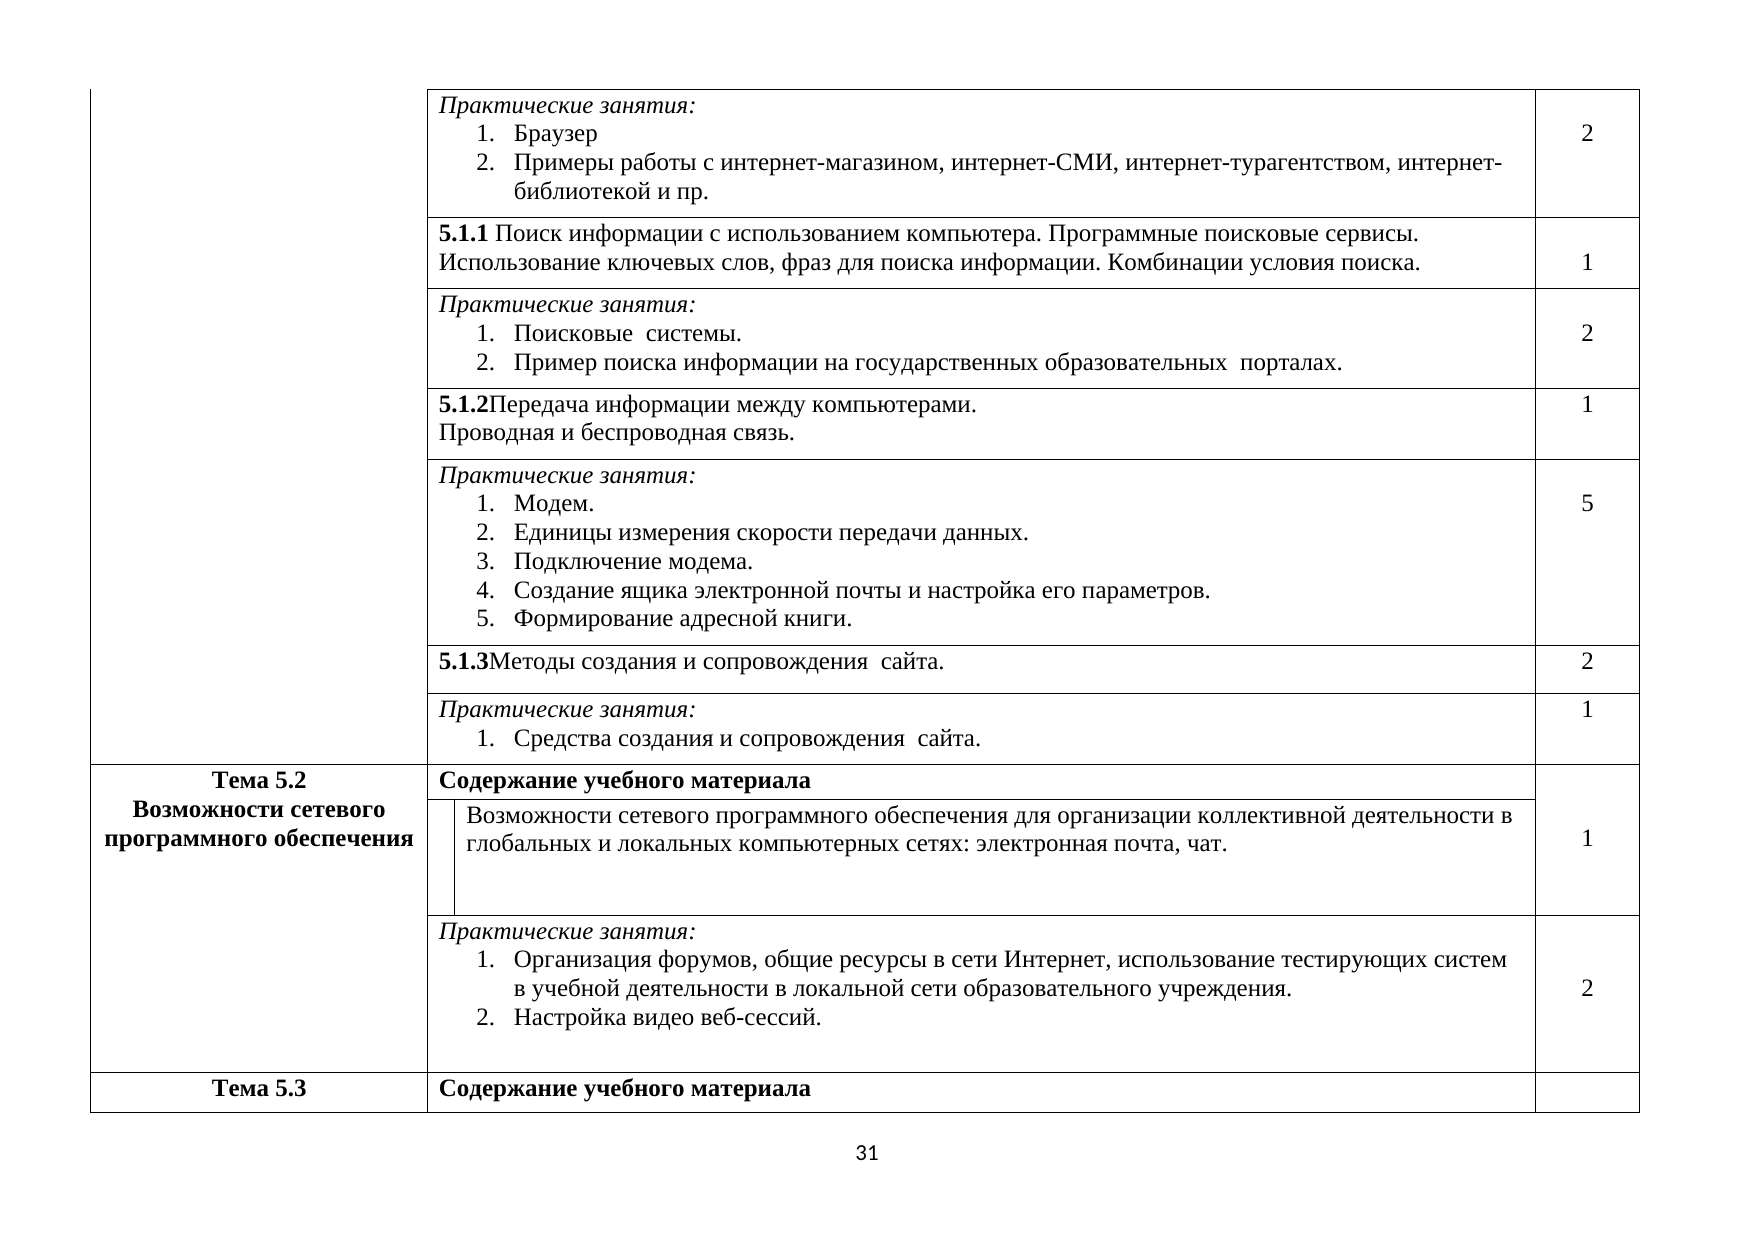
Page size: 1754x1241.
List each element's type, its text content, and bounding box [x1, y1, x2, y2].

table_cell Практические занятия: Браузер Примеры работы с интернет-магазином, интернет-СМИ, интернет-турагентством, интернет-библиотекой и пр. [428, 90, 1535, 217]
table_cell 2 [1536, 646, 1639, 693]
table_cell Тема 5.2 Возможности сетевого программного обеспечения [91, 765, 427, 1072]
table_cell 1 [1536, 694, 1639, 764]
table_cell Содержание учебного материала [428, 765, 1535, 799]
table_cell 2 [1536, 916, 1639, 1072]
table_cell Практические занятия: Модем. Единицы измерения скорости передачи данных. Подключение модема. Создание ящика электронной почты и настройка его параметров. Формирование адресной книги. [428, 460, 1535, 645]
table_cell 1 [1536, 389, 1639, 459]
table_cell Возможности сетевого программного обеспечения для организации коллективной деятельности в глобальных и локальных компьютерных сетях: электронная почта, чат. [455, 800, 1535, 915]
table_cell 2 [1536, 289, 1639, 388]
table_cell 5.1.1 Поиск информации с использованием компьютера. Программные поисковые сервисы. Использование ключевых слов, фраз для поиска информации. Комбинации условия поиска. [428, 218, 1535, 288]
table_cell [91, 1073, 427, 1112]
table_cell 5.1.3Методы создания и сопровождения сайта. [428, 646, 1535, 693]
table_cell Практические занятия: Организация форумов, общие ресурсы в сети Интернет, использование тестирующих систем в учебной деятельности в локальной сети образовательного учреждения. Настройка видео веб-сессий. [428, 916, 1535, 1072]
table_cell 1 [1536, 218, 1639, 288]
table_cell Содержание учебного материала [428, 1073, 1535, 1112]
table_cell [428, 800, 454, 915]
table_cell 5.1.2Передача информации между компьютерами. Проводная и беспроводная связь. [428, 389, 1535, 459]
table_cell Практические занятия: Поисковые системы. Пример поиска информации на государственных образовательных порталах. [428, 289, 1535, 388]
table_cell 5 [1536, 460, 1639, 645]
table_cell Практические занятия: Средства создания и сопровождения сайта. [428, 694, 1535, 764]
table_cell 1 [1536, 1073, 1639, 1112]
table_cell 1 [1536, 765, 1639, 915]
table_cell 2 [1536, 90, 1639, 217]
